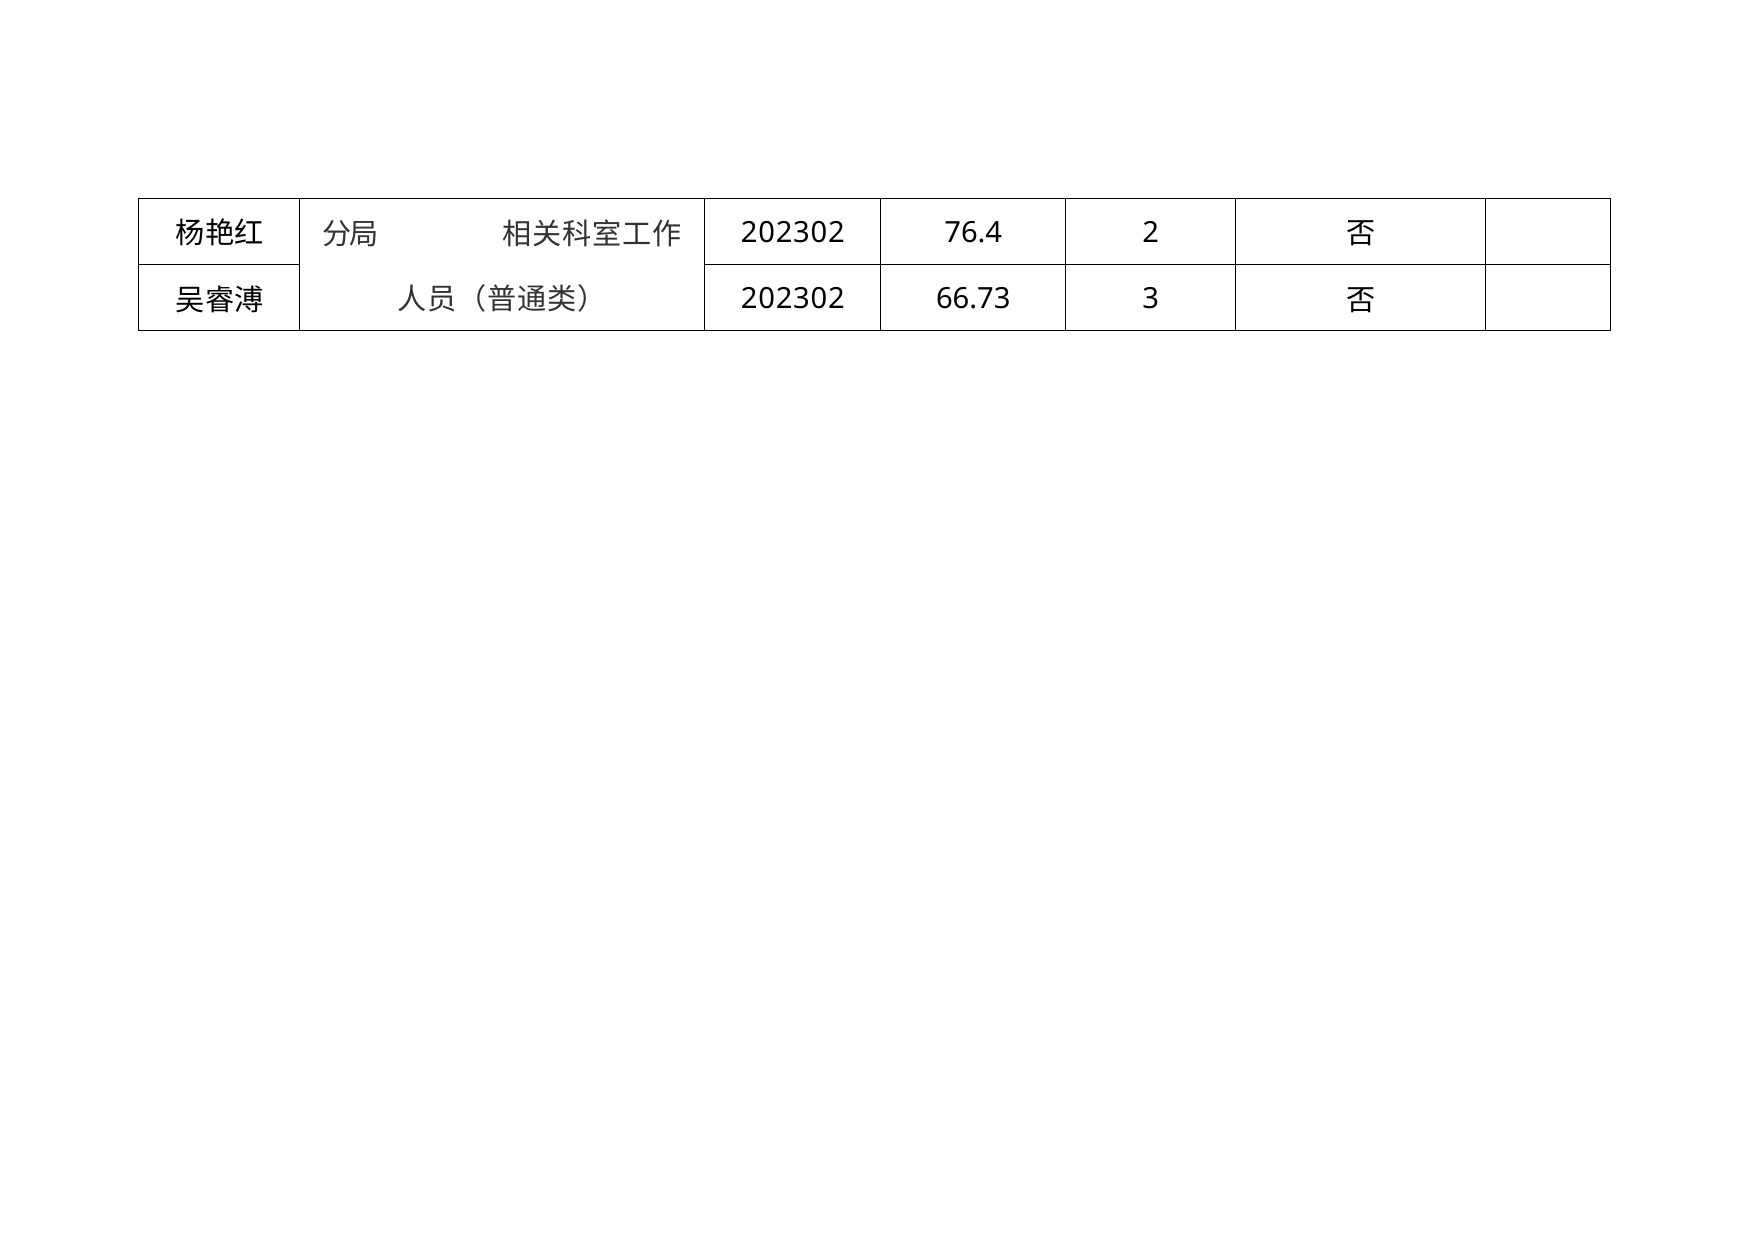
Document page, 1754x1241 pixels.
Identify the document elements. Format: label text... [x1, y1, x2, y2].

table_cell 202302 [705, 265, 880, 330]
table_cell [300, 199, 704, 330]
table_cell 否 [1236, 199, 1485, 264]
table_cell 吴睿溥 [139, 265, 299, 330]
table_cell 否 [1236, 265, 1485, 330]
table_cell 76.4 [881, 199, 1065, 264]
table_cell [1486, 265, 1610, 330]
table_cell 66.73 [881, 265, 1065, 330]
table_cell 2 [1066, 199, 1235, 264]
table_cell 杨艳红 [139, 199, 299, 264]
table_cell 3 [1066, 265, 1235, 330]
table_cell 202302 [705, 199, 880, 264]
table_cell [1486, 199, 1610, 264]
